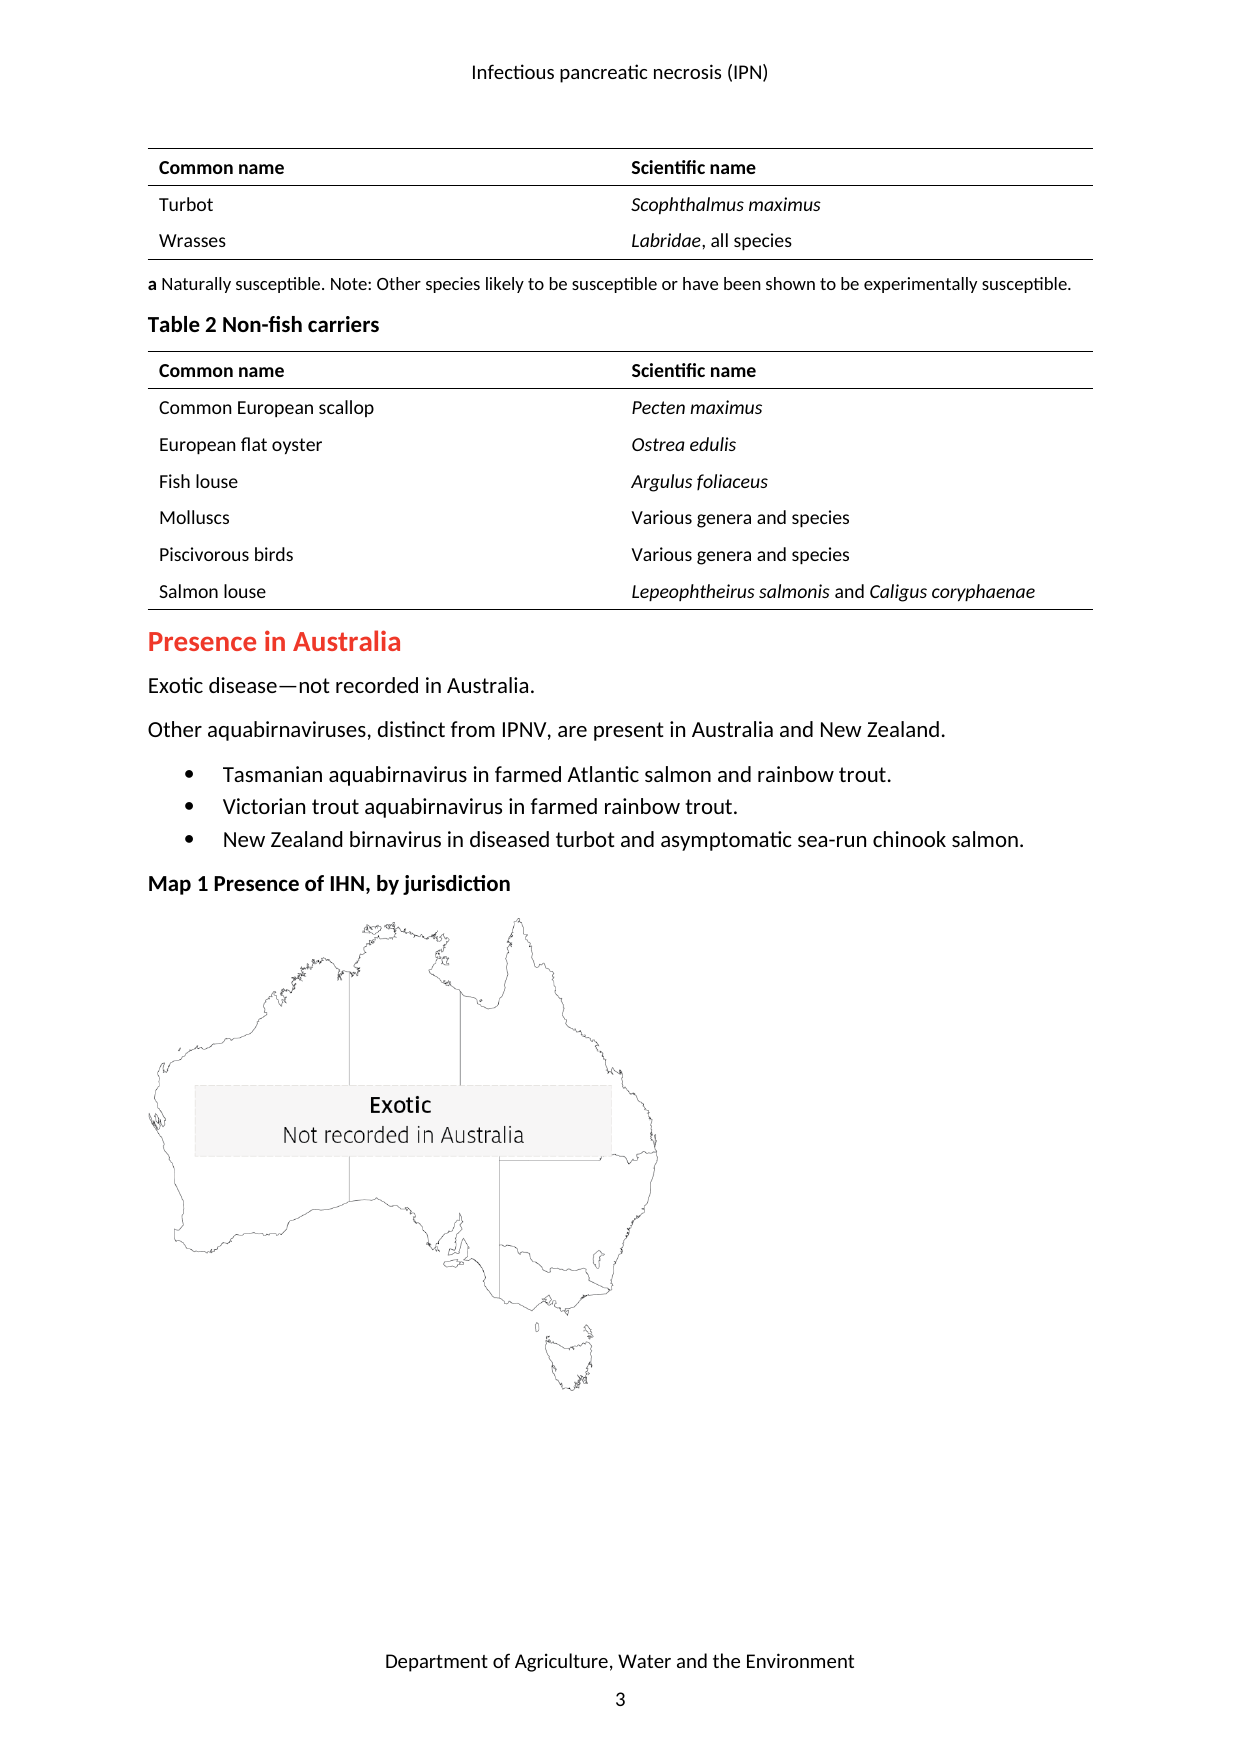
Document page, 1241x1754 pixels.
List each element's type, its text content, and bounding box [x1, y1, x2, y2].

text Exotic disease—not recorded in Australia. [148, 671, 1092, 699]
table_cell Piscivorous birds [148, 536, 620, 573]
table_cell Salmon louse [148, 573, 620, 609]
text Map 1 Presence of IHN, by jurisdiction [148, 869, 1092, 897]
table_cell Molluscs [148, 499, 620, 536]
text Other aquabirnaviruses, distinct from IPNV, are present in Australia and New Zealand. [148, 716, 1092, 744]
table_cell Turbot [148, 186, 620, 222]
table_header Common name [148, 352, 620, 388]
table_cell Wrasses [148, 222, 620, 259]
table_cell Scophthalmus maximus [620, 186, 1092, 222]
text a Naturally susceptible. Note: Other species likely to be susceptible or have been shown to be experimentally susceptible. [148, 272, 1092, 295]
list New Zealand birnavirus in diseased turbot and asymptomatic sea-run chinook salmon. [185, 825, 1092, 853]
table_cell Labridae, all species [620, 222, 1092, 259]
list Victorian trout aquabirnavirus in farmed rainbow trout. [185, 792, 1092, 821]
table_cell Various genera and species [620, 536, 1092, 573]
subtitle Presence in Australia [148, 623, 1092, 658]
table_cell Various genera and species [620, 499, 1092, 536]
picture [147, 910, 827, 1394]
table_header Scientific name [620, 352, 1092, 388]
table_cell Argulus foliaceus [620, 463, 1092, 499]
table_cell Common European scallop [148, 389, 620, 426]
table_cell Lepeophtheirus salmonis and Caligus coryphaenae [620, 573, 1092, 609]
table_cell Ostrea edulis [620, 426, 1092, 463]
table_cell Pecten maximus [620, 389, 1092, 426]
table_cell Fish louse [148, 463, 620, 499]
table_cell European flat oyster [148, 426, 620, 463]
table_header Common name [148, 149, 620, 185]
text Table 2 Non-fish carriers [148, 310, 1092, 338]
table_header Scientific name [620, 149, 1092, 185]
list Tasmanian aquabirnavirus in farmed Atlantic salmon and rainbow trout. [185, 760, 1092, 788]
